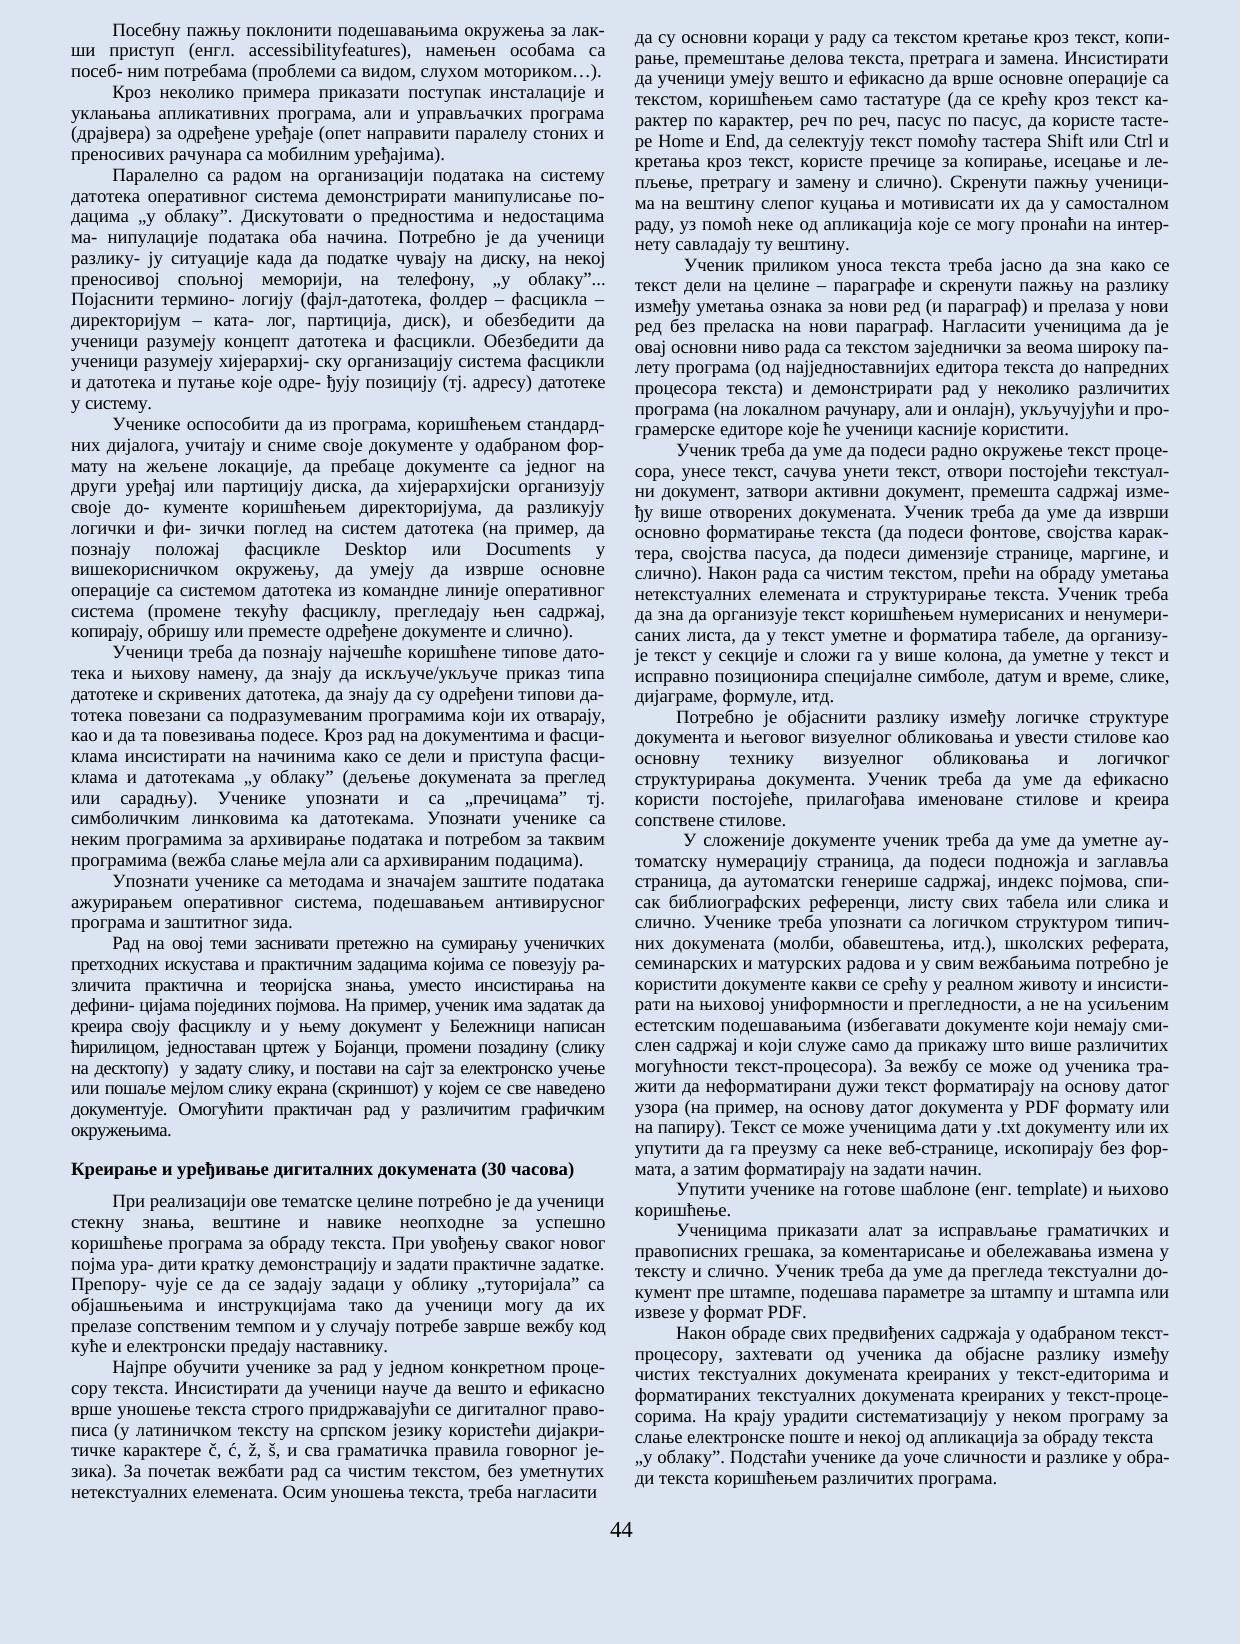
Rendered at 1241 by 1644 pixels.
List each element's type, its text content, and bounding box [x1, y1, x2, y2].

text Упутити ученике на готове шаблоне (енг. template) и њихово коришћење. [634, 1179, 1169, 1220]
subtitle Креирање и уређивање дигиталних докумената (30 часова) [71, 1158, 609, 1179]
text У сложеније документе ученик треба да уме да уметне ау- томатску нумерацију страница, да подеси подножја и заглавља страница, да аутоматски генерише садржај, индекс појмова, спи- сак библиографских референци, листу свих табела или слика и слично. Ученике треба упознати са логичком структуром типич- них докумената (молби, обавештења, итд.), школских реферата, семинарских и матурских радова и у свим вежбањима потребно је користити документе какви се срећу у реалном животу и инсисти- рати на њиховој униформности и прегледности, а не на усиљеним естетским подешавањима (избегавати документе који немају сми- слен садржај и који служе само да прикажу што више различитих могућности текст-процесора). За вежбу се може од ученика тра- жити да неформатирани дужи текст форматирају на основу датог узора (на пример, на основу датог документа у PDF формату или на папиру). Текст се може ученицима дати у .txt документу или их упутити да га преузму са неке веб-странице, ископирају без фор- мата, а затим форматирају на задати начин. [634, 830, 1170, 1179]
text Посебну пажњу поклонити подешавањима окружења за лак- ши приступ (енгл. accessibilityfeatures), намењен особама са посеб- ним потребама (проблеми са видом, слухом моториком…). [71, 19, 605, 82]
text Потребно је објаснити разлику између логичке структуре документа и његовог визуелног обликовања и увести стилове као основну технику визуелног обликовања и логичког структурирања документа. Ученик треба да уме да ефикасно користи постојеће, прилагођава именоване стилове и креира сопствене стилове. [634, 707, 1170, 830]
text При реализацији ове тематске целине потребно је да ученици стекну знања, вештине и навике неопходне за успешно коришћење програма за обраду текста. При увођењу сваког новог појма ура- дити кратку демонстрацију и задати практичне задатке. Препору- чује се да се задају задаци у облику „туторијала” са објашњењима и инструкцијама тако да ученици могу да их прелазе сопственим темпом и у случају потребе заврше вежбу код куће и електронски предају наставнику. [71, 1191, 606, 1357]
text Кроз неколико примера приказати поступак инсталације и уклањања апликативних програма, али и управљачких програма (драјвера) за одређене уређаје (опет направити паралелу стоних и преносивих рачунара са мобилним уређајима). [71, 82, 605, 164]
text Ученике оспособити да из програма, коришћењем стандард- них дијалога, учитају и сниме своје документе у одабраном фор- мату на жељене локације, да пребаце документе са једног на други уређај или партицију диска, да хијерархијски организују своје до- кументе коришћењем директоријума, да разликују логички и фи- зички поглед на систем датотека (на пример, да познају положај фасцикле Desktop или Documents у вишекорисничком окружењу, да умеју да изврше основне операције са системом датотека из командне линије оперативног система (промене текућу фасциклу, прегледају њен садржај, копирају, обришу или преместе одређене документе и слично). [71, 414, 606, 642]
text Ученик треба да уме да подеси радно окружење текст проце- сора, унесе текст, сачува унети текст, отвори постојећи текстуал- ни документ, затвори активни документ, премешта садржај изме- ђу више отворених докумената. Ученик треба да уме да изврши основно форматирање текста (да подеси фонтове, својства карак- тера, својства пасуса, да подеси димензије странице, маргине, и слично). Након рада са чистим текстом, прећи на обраду уметања нетекстуалних елемената и структурирање текста. Ученик треба да зна да организује текст коришћењем нумерисаних и ненумери- саних листа, да у текст уметне и форматира табеле, да организу- је текст у секције и сложи га у више колона, да уметне у текст и исправно позиционира специјалне симболе, датум и време, слике, дијаграме, формуле, итд. [634, 440, 1170, 707]
text Упознати ученике са методама и значајем заштите података ажурирањем оперативног система, подешавањем антивирусног програма и заштитног зида. [71, 871, 606, 933]
text да су основни кораци у раду са текстом кретање кроз текст, копи- рање, премештање делова текста, претрага и замена. Инсистирати да ученици умеју вешто и ефикасно да врше основне операције са текстом, коришћењем само тастатуре (да се крећу кроз текст ка- рактер по карактер, реч по реч, пасус по пасус, да користе тасте- ре Home и End, да селектују текст помоћу тастера Shift или Ctrl и кретања кроз текст, користе пречице за копирање, исецање и ле- пљење, претрагу и замену и слично). Скренути пажњу ученици- ма на вештину слепог куцања и мотивисати их да у самосталном раду, уз помоћ неке од апликација које се могу пронаћи на интер- нету савладају ту вештину. [634, 27, 1170, 255]
text Ученици треба да познају најчешће коришћене типове дато- тека и њихову намену, да знају да искључе/укључе приказ типа датотеке и скривених датотека, да знају да су одређени типови да- тотека повезани са подразумеваним програмима који их отварају, као и да та повезивања подесе. Кроз рад на документима и фасци- клама инсистирати на начинима како се дели и приступа фасци- клама и датотекама „у облаку” (дељење докумената за преглед или сарадњу). Ученике упознати и са „пречицама” тј. симболичким линковима ка датотекама. Упознати ученике са неким програмима за архивирање података и потребом за таквим програмима (вежба слање мејла али са архивираним подацима). [71, 642, 606, 870]
text Најпре обучити ученике за рад у једном конкретном проце- сору текста. Инсистирати да ученици науче да вешто и ефикасно врше уношење текста строго придржавајући се дигиталног право- писа (у латиничком тексту на српском језику користећи дијакри- тичке карактере č, ć, ž, š, и сва граматичка правила говорног је- зика). За почетак вежбати рад са чистим текстом, без уметнутих нетекстуалних елемената. Осим уношења текста, треба нагласити [71, 1357, 606, 1502]
text „у облаку”. Подстаћи ученике да уоче сличности и разлике у обра- ди текста коришћењем различитих програма. [634, 1447, 1170, 1488]
text Рад на овој теми заснивати претежно на сумирању ученичких претходних искустава и практичним задацима којима се повезују ра- зличита практична и теоријска знања, уместо инсистирања на дефини- цијама појединих појмова. На пример, ученик има задатак да креира своју фасциклу и у њему документ у Бележници написан ћирилицом, једноставан цртеж у Бојанци, промени позадину (слику на десктопу) у задату слику, и постави на сајт за електронско учење или пошаље мејлом слику екрана (скриншот) у којем се све наведено документује. Омогућити практичан рад у различитим графичким окружењима. [71, 933, 605, 1140]
text Ученик приликом уноса текста треба јасно да зна како се текст дели на целине – параграфе и скренути пажњу на разлику између уметања ознака за нови ред (и параграф) и прелаза у нови ред без преласка на нови параграф. Нагласити ученицима да је овај основни ниво рада са текстом заједнички за веома широку па- лету програма (од најједноставнијих едитора текста до напредних процесора текста) и демонстрирати рад у неколико различитих програма (на локалном рачунару, али и онлајн), укључујући и про- грамерске едиторе које ће ученици касније користити. [634, 255, 1170, 439]
text Ученицима приказати алат за исправљање граматичких и правописних грешака, за коментарисање и обележавања измена у тексту и слично. Ученик треба да уме да прегледа текстуални до- кумент пре штампе, подешава параметре за штампу и штампа или извезе у формат PDF. [634, 1220, 1170, 1323]
text Паралелно са радом на организацији података на систему датотека оперативног система демонстрирати манипулисање по- дацима „у облаку”. Дискутовати о предностима и недостацима ма- нипулације података оба начина. Потребно је да ученици разлику- ју ситуације када да податке чувају на диску, на некој преносивој спољној меморији, на телефону, „у облаку”... Појаснити термино- логију (фајл-датотека, фолдер – фасцикла – директоријум – ката- лог, партиција, диск), и обезбедити да ученици разумеју концепт датотека и фасцикли. Обезбедити да ученици разумеју хијерархиј- ску организацију система фасцикли и датотека и путање које одре- ђују позицију (тј. адресу) датотеке у систему. [71, 165, 606, 413]
text Након обраде свих предвиђених садржаја у одабраном текст-процесору, захтевати од ученика да објасне разлику између чистих текстуалних докумената креираних у текст-едиторима и форматираних текстуалних докумената креираних у текст-проце- сорима. На крају урадити систематизацију у неком програму за слање електронске поште и некој од апликација за обраду текста [634, 1323, 1170, 1447]
